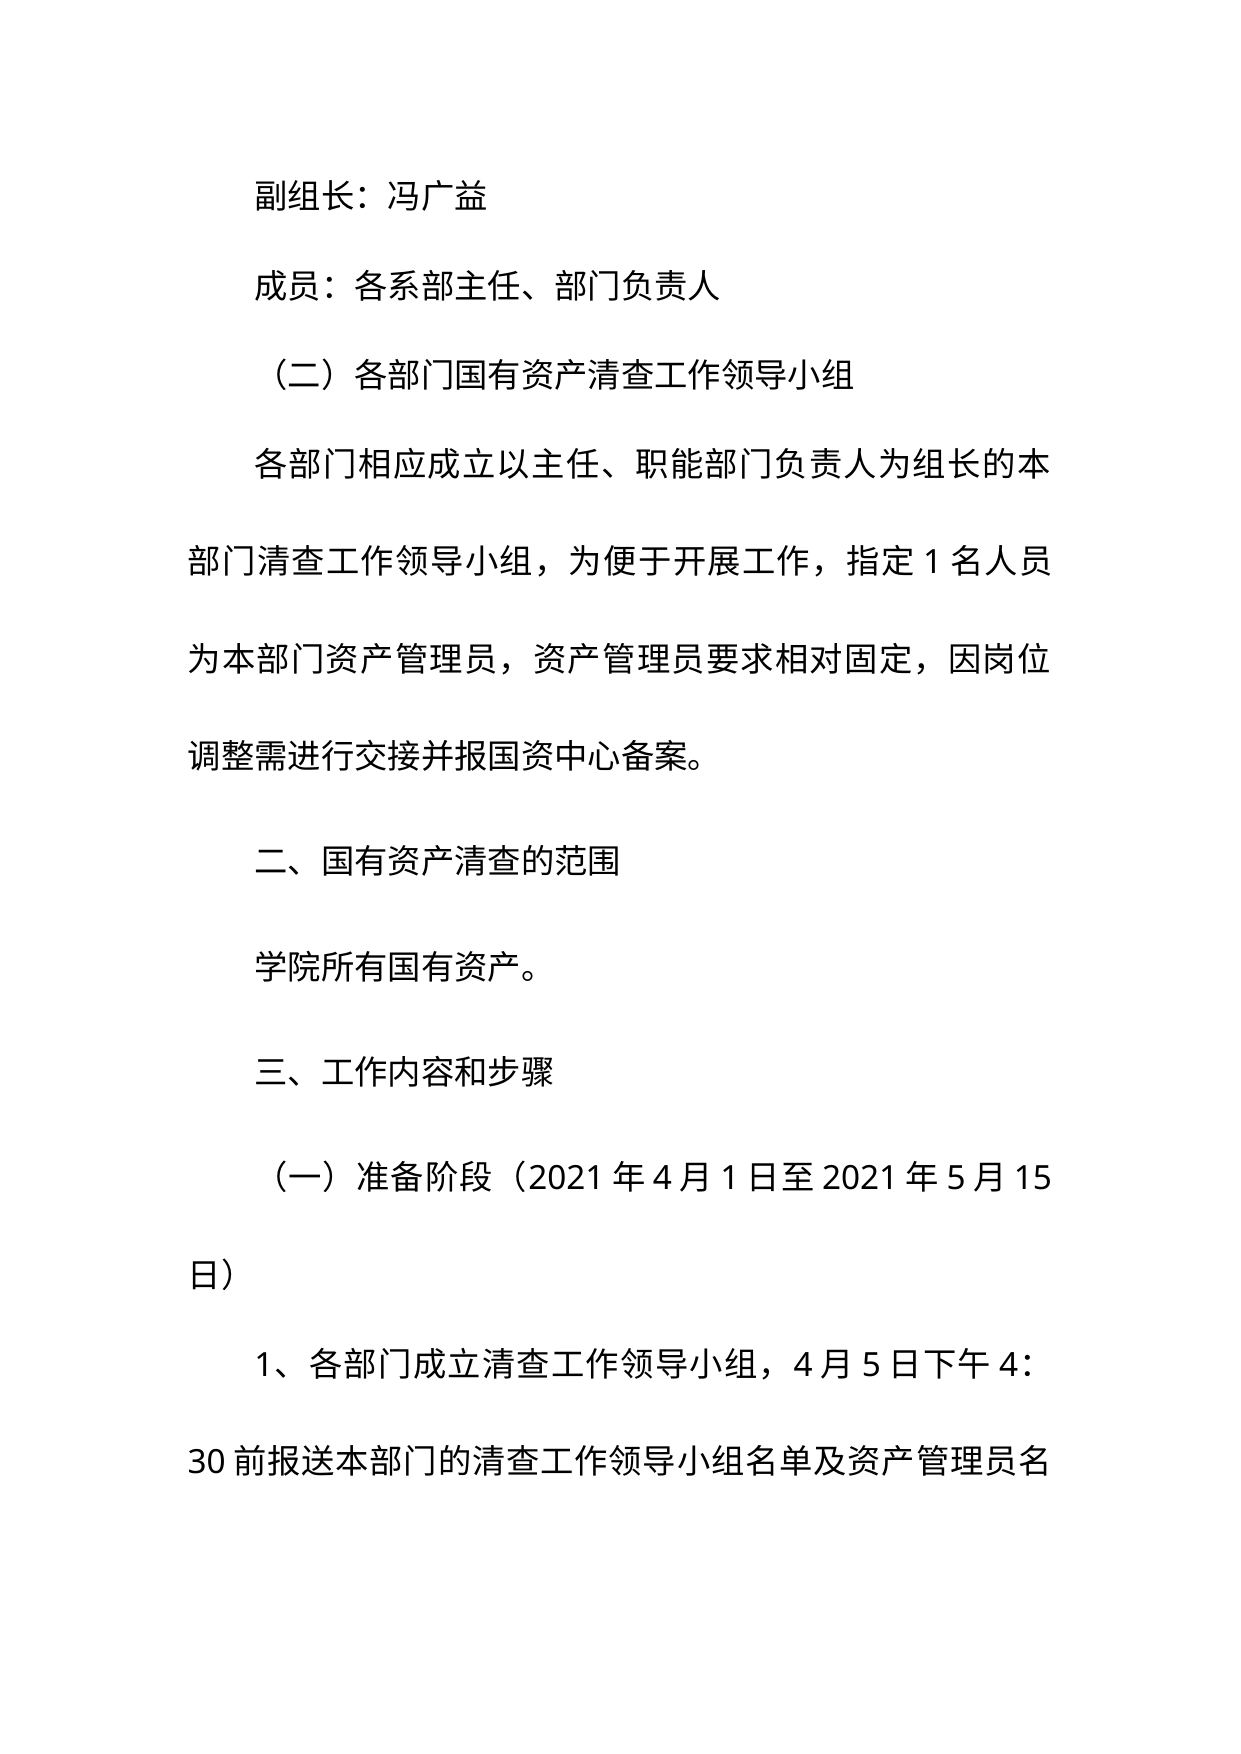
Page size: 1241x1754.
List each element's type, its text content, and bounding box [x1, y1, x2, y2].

text 成员：各系部主任、部门负责人 [187, 251, 1053, 316]
text （一）准备阶段（2021年4月1日至2021年5月15日） [187, 1143, 1053, 1305]
text 学院所有国有资产。 [187, 932, 1053, 997]
text （二）各部门国有资产清查工作领导小组 [187, 340, 1053, 405]
text 副组长：冯广益 [187, 162, 1053, 227]
text 各部门相应成立以主任、职能部门负责人为组长的本部门清查工作领导小组，为便于开展工作，指定1名人员为本部门资产管理员，资产管理员要求相对固定，因岗位调整需进行交接并报国资中心备案。 [187, 429, 1053, 787]
text 二、国有资产清查的范围 [187, 827, 1053, 892]
text 三、工作内容和步骤 [187, 1038, 1053, 1103]
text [187, 1329, 1053, 1492]
